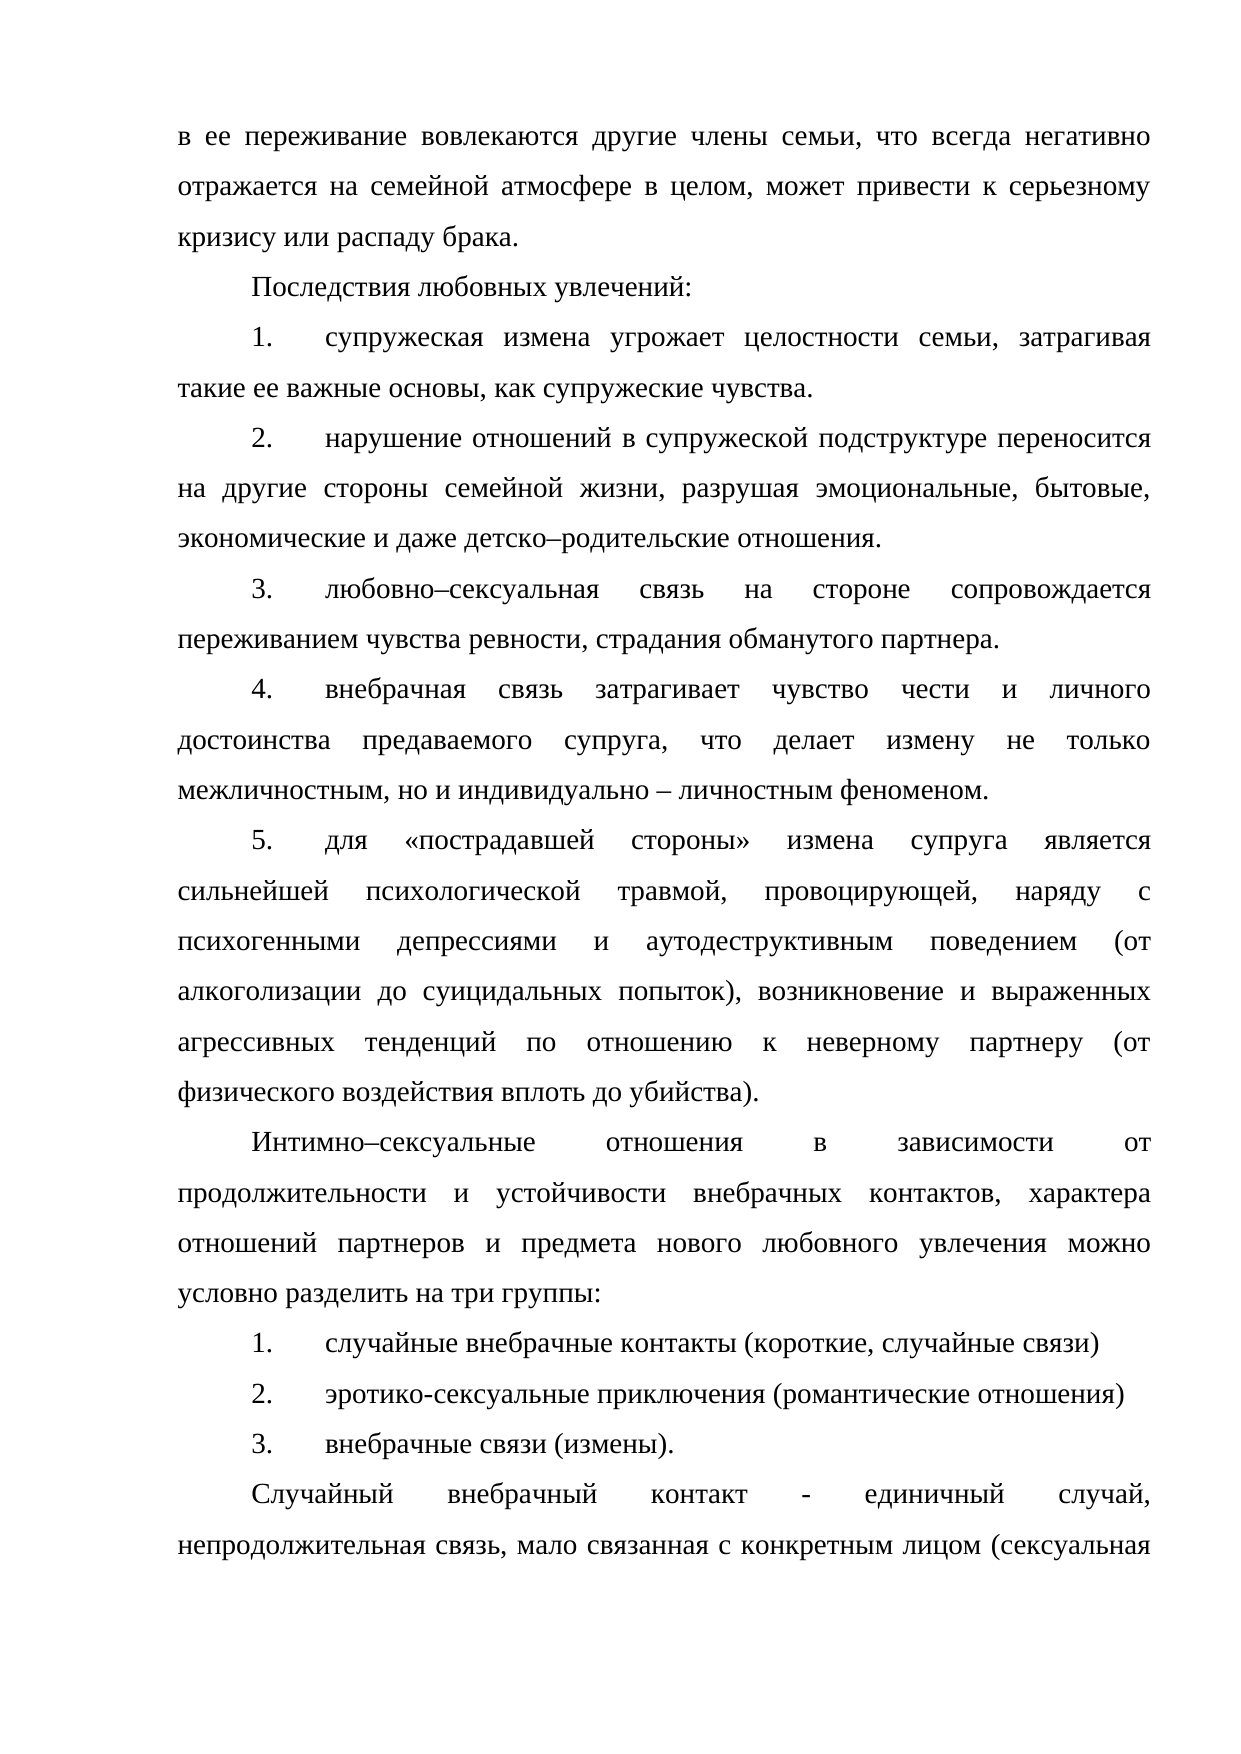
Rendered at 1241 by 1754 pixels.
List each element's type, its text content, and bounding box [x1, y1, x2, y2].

list нарушение отношений в супружеской подструктуре переносится на другие стороны семейной жизни, разрушая эмоциональные, бытовые, экономические и даже детско–родительские отношения. [177, 420, 1152, 554]
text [177, 118, 1152, 252]
list любовно–сексуальная связь на стороне сопровождается переживанием чувства ревности, страдания обманутого партнера. [177, 571, 1152, 655]
text Интимно–сексуальные отношения в зависимости от продолжительности и устойчивости внебрачных контактов, характера отношений партнеров и предмета нового любовного увлечения можно условно разделить на три группы: [177, 1124, 1152, 1309]
text Последствия любовных увлечений: [177, 269, 1152, 303]
list для «пострадавшей стороны» измена супруга является сильнейшей психологической травмой, провоцирующей, наряду с психогенными депрессиями и аутодеструктивным поведением (от алкоголизации до суицидальных попыток), возникновение и выраженных агрессивных тенденций по отношению к неверному партнеру (от физического воздействия вплоть до убийства). [177, 822, 1152, 1108]
list внебрачная связь затрагивает чувство чести и личного достоинства предаваемого супруга, что делает измену не только межличностным, но и индивидуально – личностным феноменом. [177, 672, 1152, 806]
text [177, 1477, 1152, 1560]
list супружеская измена угрожает целостности семьи, затрагивая такие ее важные основы, как супружеские чувства. [177, 319, 1152, 403]
list внебрачные связи (измены). [177, 1426, 1152, 1460]
list эротико-сексуальные приключения (романтические отношения) [177, 1376, 1152, 1409]
list случайные внебрачные контакты (короткие, случайные связи) [177, 1326, 1152, 1359]
